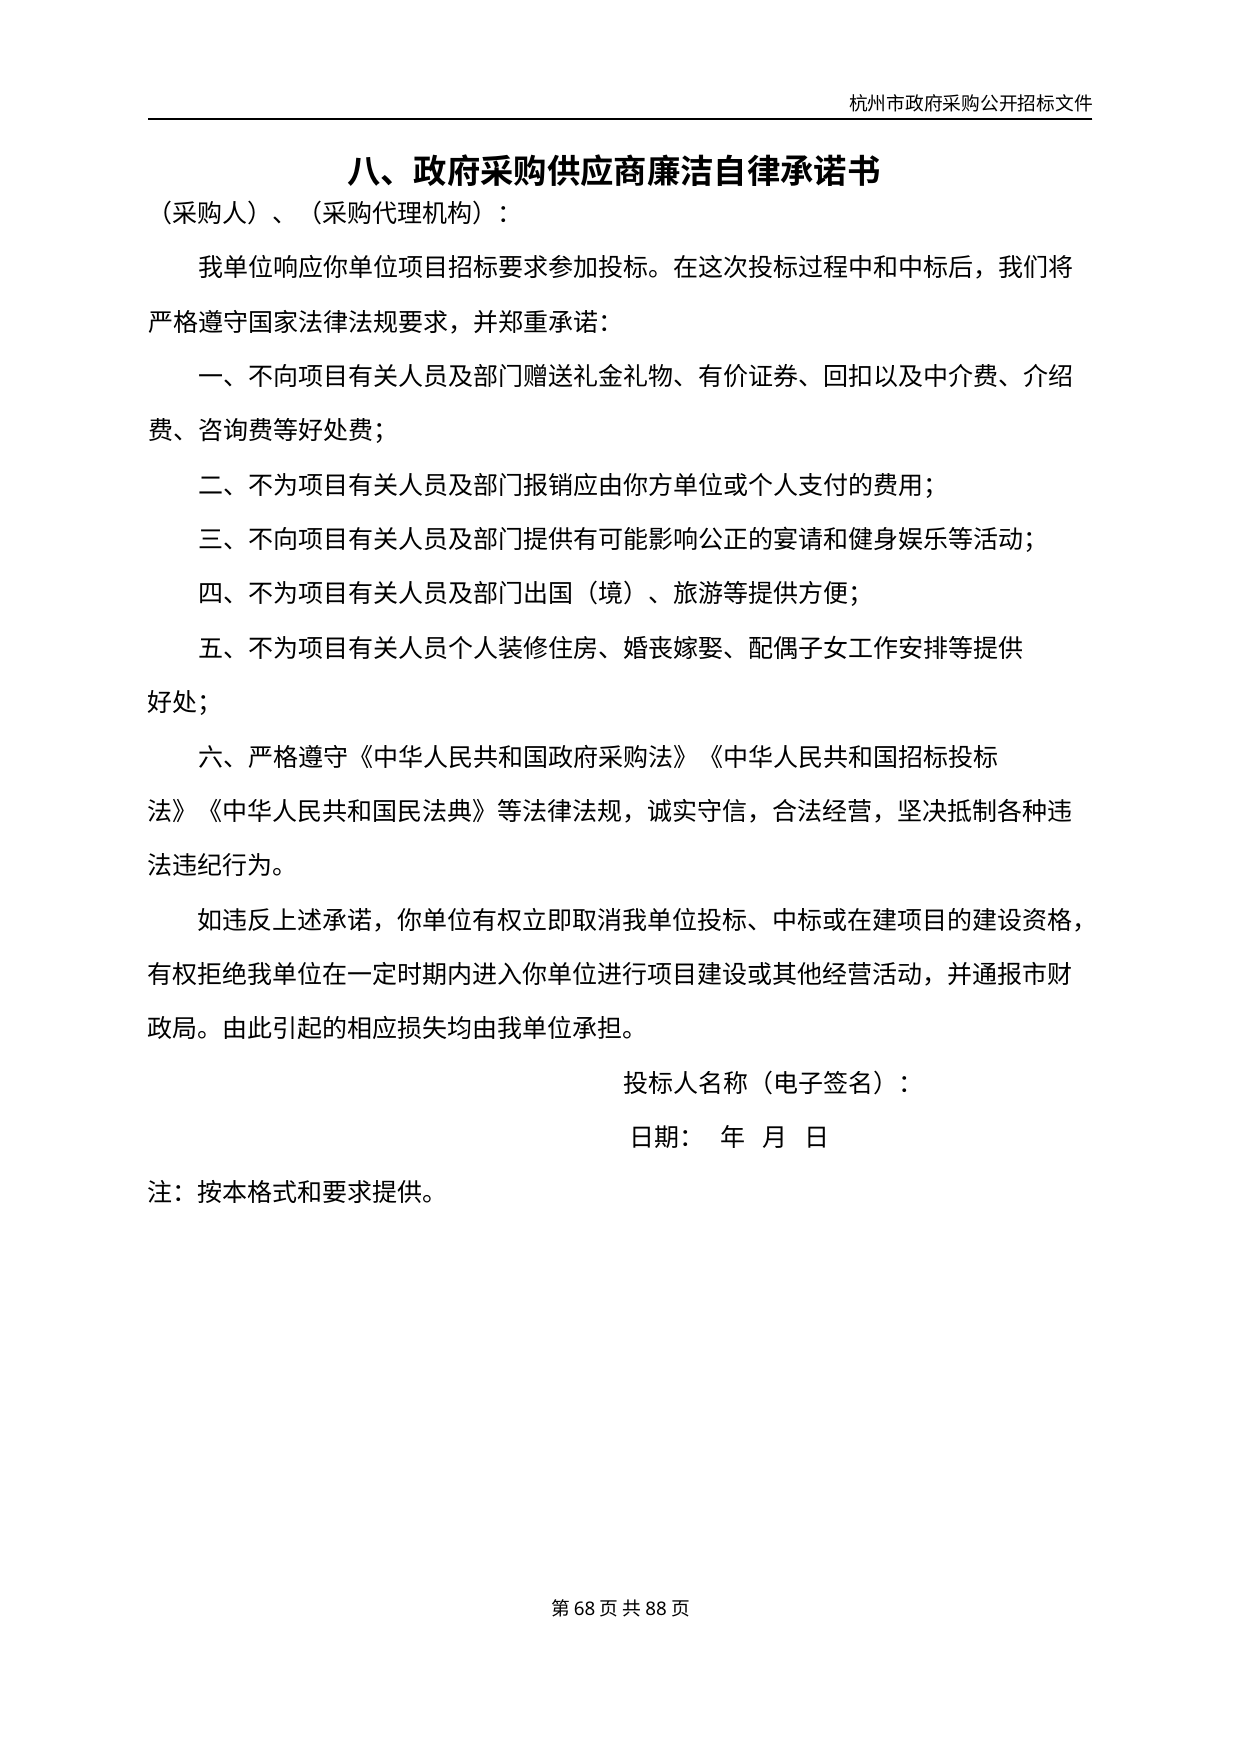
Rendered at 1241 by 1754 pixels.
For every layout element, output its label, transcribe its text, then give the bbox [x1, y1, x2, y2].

text 八、政府采购供应商廉洁自律承诺书 [148, 145, 1092, 193]
text 日期： 年 月 日 [629, 1118, 1092, 1154]
text 我单位响应你单位项目招标要求参加投标。在这次投标过程中和中标后，我们将严格遵守国家法律法规要求，并郑重承诺： [148, 248, 1092, 338]
text 法》《中华人民共和国民法典》等法律法规，诚实守信，合法经营，坚决抵制各种违法违纪行为。 [148, 791, 1092, 882]
text 如违反上述承诺，你单位有权立即取消我单位投标、中标或在建项目的建设资格，有权拒绝我单位在一定时期内进入你单位进行项目建设或其他经营活动，并通报市财政局。由此引起的相应损失均由我单位承担。 [148, 900, 1092, 1045]
text 一、不向项目有关人员及部门赠送礼金礼物、有价证券、回扣以及中介费、介绍费、咨询费等好处费； [148, 356, 1092, 447]
text 注：按本格式和要求提供。 [148, 1172, 1049, 1208]
text 好处； [148, 683, 1092, 719]
text 三、不向项目有关人员及部门提供有可能影响公正的宴请和健身娱乐等活动； [148, 519, 1092, 556]
text （采购人）、（采购代理机构）： [148, 193, 1092, 229]
text 二、不为项目有关人员及部门报销应由你方单位或个人支付的费用； [148, 465, 1092, 501]
text 五、不为项目有关人员个人装修住房、婚丧嫁娶、配偶子女工作安排等提供 [198, 628, 1092, 664]
text 投标人名称（电子签名）： [148, 1063, 976, 1099]
text 六、严格遵守《中华人民共和国政府采购法》《中华人民共和国招标投标 [198, 737, 1092, 773]
text 四、不为项目有关人员及部门出国（境）、旅游等提供方便； [148, 574, 1092, 610]
